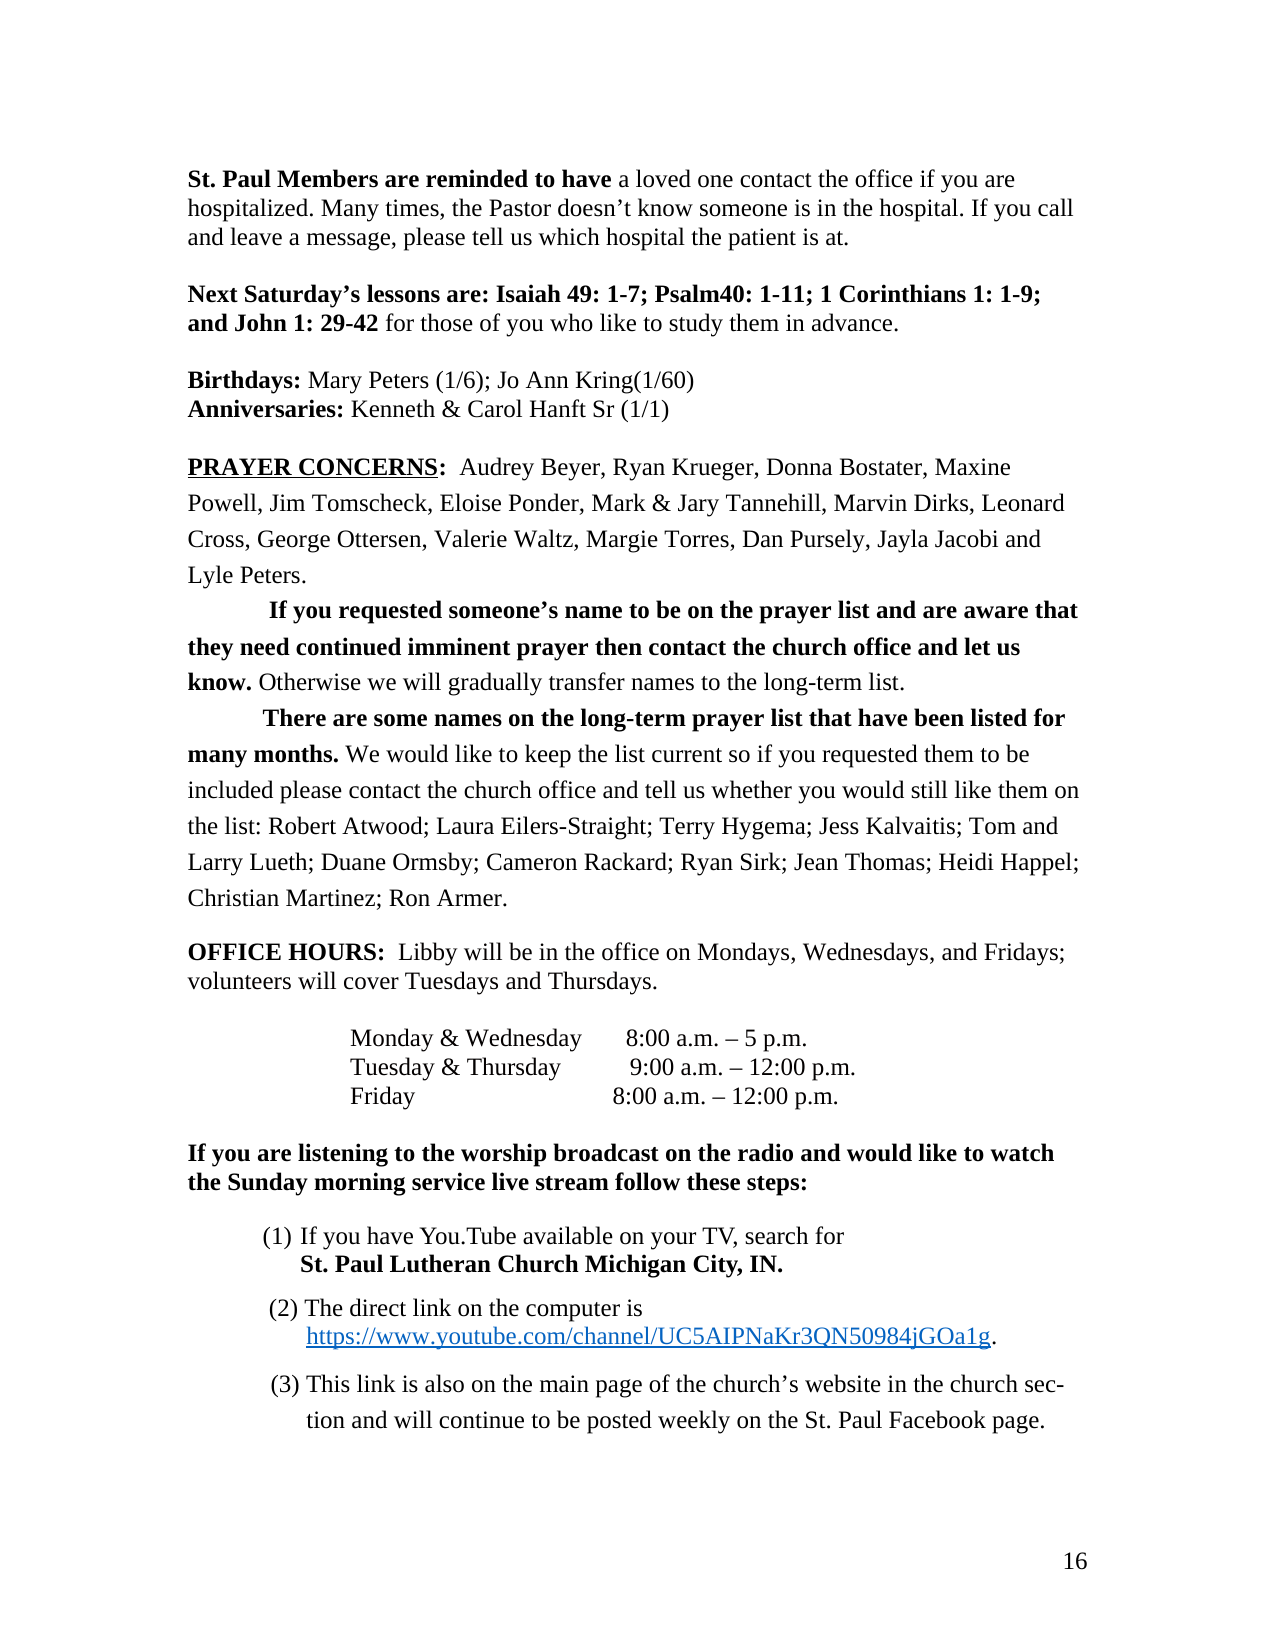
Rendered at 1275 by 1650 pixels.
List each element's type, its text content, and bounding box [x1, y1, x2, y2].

list (1) If you have You.Tube available on your TV, search for [262, 1221, 1087, 1249]
text https://www.youtube.com/channel/UC5AIPNaKr3QN50984jGOa1g. [187, 1321, 1087, 1350]
text Anniversaries: Kenneth & Carol Hanft Sr (1/1) [187, 394, 1087, 423]
text There are some names on the long-term prayer list that have been listed for many months. We would like to keep the list current so if you requested them to be included please contact the church office and tell us whether you would still like them on the list: Robert Atwood; Laura Eilers-Straight; Terry Hygema; Jess Kalvaitis; Tom and Larry Lueth; Duane Ormsby; Cameron Rackard; Ryan Sirk; Jean Thomas; Heidi Happel; Christian Martinez; Ron Armer. [187, 703, 1087, 912]
text Next Saturday’s lessons are: Isaiah 49: 1-7; Psalm40: 1-11; 1 Corinthians 1: 1-9; and John 1: 29-42 for those of you who like to study them in advance. [187, 279, 1087, 337]
text Birthdays: Mary Peters (1/6); Jo Ann Kring(1/60) [187, 366, 1087, 394]
text St. Paul Members are reminded to have a loved one contact the office if you are hospitalized. Many times, the Pastor doesn’t know someone is in the hospital. If you call and leave a message, please tell us which hospital the patient is at. [187, 164, 1087, 251]
text Monday & Wednesday 8:00 a.m. – 5 p.m. [187, 1023, 1087, 1052]
text tion and will continue to be posted weekly on the St. Paul Facebook page. [262, 1405, 1087, 1434]
text (2) The direct link on the computer is [187, 1293, 1087, 1321]
text If you requested someone’s name to be on the prayer list and are aware that they need continued imminent prayer then contact the church office and let us know. Otherwise we will gradually transfer names to the long-term list. [187, 596, 1087, 696]
text Tuesday & Thursday 9:00 a.m. – 12:00 p.m. [187, 1052, 1087, 1081]
text OFFICE HOURS: Libby will be in the office on Mondays, Wednesdays, and Fridays; volunteers will cover Tuesdays and Thursdays. [187, 937, 1087, 994]
text (3) This link is also on the main page of the church’s website in the church sec- [187, 1369, 1087, 1398]
text If you are listening to the worship broadcast on the radio and would like to watch the Sunday morning service live stream follow these steps: [187, 1138, 1087, 1196]
text Friday 8:00 a.m. – 12:00 p.m. [187, 1081, 1087, 1109]
text PRAYER CONCERNS: Audrey Beyer, Ryan Krueger, Donna Bostater, Maxine Powell, Jim Tomscheck, Eloise Ponder, Mark & Jary Tannehill, Marvin Dirks, Leonard Cross, George Ottersen, Valerie Waltz, Margie Torres, Dan Pursely, Jayla Jacobi and Lyle Peters. [187, 452, 1087, 588]
list St. Paul Lutheran Church Michigan City, IN. [300, 1249, 1087, 1278]
